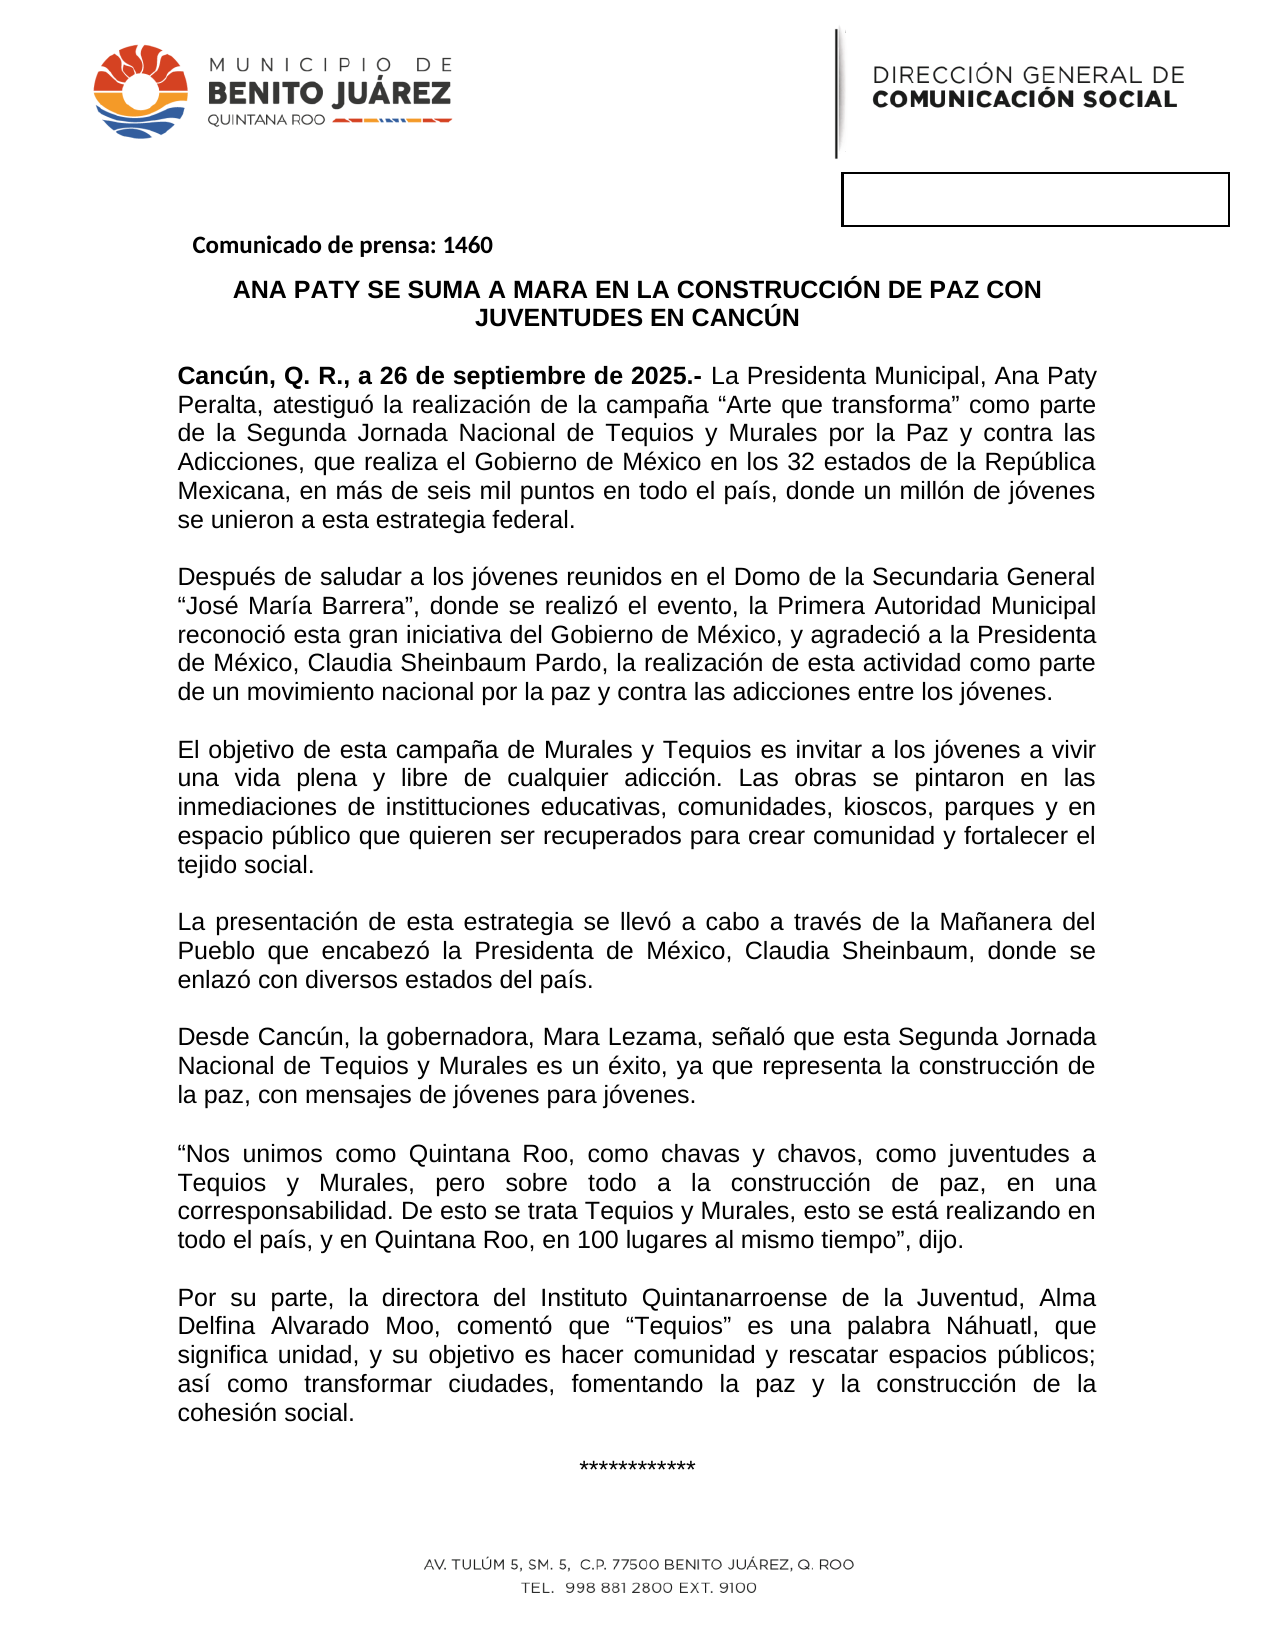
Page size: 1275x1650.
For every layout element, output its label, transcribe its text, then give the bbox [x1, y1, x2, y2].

text El objetivo de esta campaña de Murales y Tequios es invitar a los jóvenes a vivir una vida plena y libre de cualquier adicción. Las obras se pintaron en las inmediaciones de instittuciones educativas, comunidades, kioscos, parques y en espacio público que quieren ser recuperados para crear comunidad y fortalecer el tejido social. [177, 734, 1098, 878]
text Después de saludar a los jóvenes reunidos en el Domo de la Secundaria General “José María Barrera”, donde se realizó el evento, la Primera Autoridad Municipal reconoció esta gran iniciativa del Gobierno de México, y agradeció a la Presidenta de México, Claudia Sheinbaum Pardo, la realización de esta actividad como parte de un movimiento nacional por la paz y contra las adicciones entre los jóvenes. [177, 562, 1098, 706]
text Desde Cancún, la gobernadora, Mara Lezama, señaló que esta Segunda Jornada Nacional de Tequios y Murales es un éxito, ya que representa la construcción de la paz, con mensajes de jóvenes para jóvenes. [177, 1022, 1098, 1108]
text Por su parte, la directora del Instituto Quintanarroense de la Juventud, Alma Delfina Alvarado Moo, comentó que “Tequios” es una palabra Náhuatl, que significa unidad, y su objetivo es hacer comunidad y rescatar espacios públicos; así como transformar ciudades, fomentando la paz y la construcción de la cohesión social. [177, 1283, 1098, 1426]
text ************ [177, 1455, 1098, 1484]
text Cancún, Q. R., a 26 de septiembre de 2025.- La Presidenta Municipal, Ana Paty Peralta, atestiguó la realización de la campaña “Arte que transforma” como parte de la Segunda Jornada Nacional de Tequios y Murales por la Paz y contra las Adicciones, que realiza el Gobierno de México en los 32 estados de la República Mexicana, en más de seis mil puntos en todo el país, donde un millón de jóvenes se unieron a esta estrategia federal. [177, 361, 1098, 533]
text “Nos unimos como Quintana Roo, como chavas y chavos, como juventudes a Tequios y Murales, pero sobre todo a la construcción de paz, en una corresponsabilidad. De esto se trata Tequios y Murales, esto se está realizando en todo el país, y en Quintana Roo, en 100 lugares al mismo tiempo”, dijo. [177, 1139, 1098, 1254]
text La presentación de esta estrategia se llevó a cabo a través de la Mañanera del Pueblo que encabezó la Presidenta de México, Claudia Sheinbaum, donde se enlazó con diversos estados del país. [177, 907, 1098, 993]
picture [1, 1540, 1275, 1624]
picture [1, 0, 1275, 170]
text ANA PATY SE SUMA A MARA EN LA CONSTRUCCIÓN DE PAZ CON JUVENTUDES EN CANCÚN [177, 274, 1098, 332]
